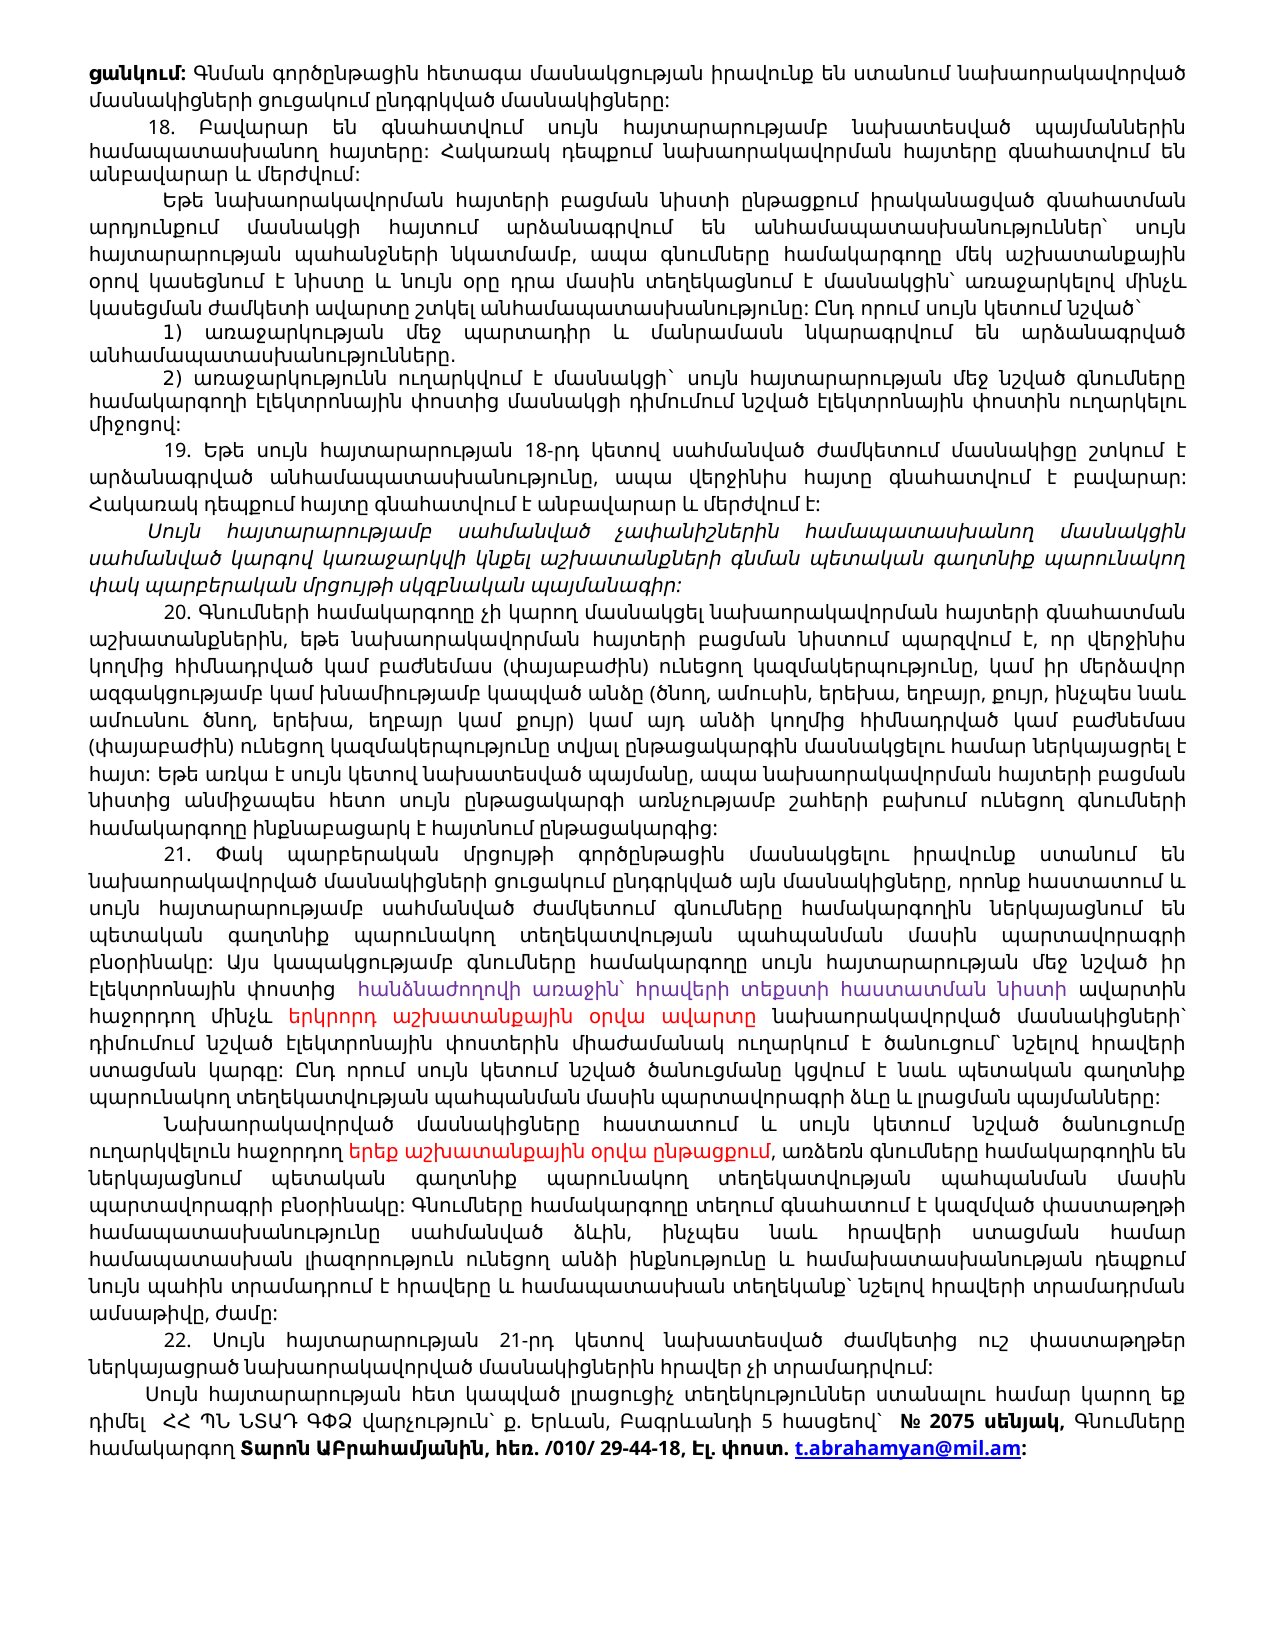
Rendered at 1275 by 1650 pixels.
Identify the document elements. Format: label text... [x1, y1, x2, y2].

text 21. Փակ պարբերական մրցույթի գործընթացին մասնակցելու իրավունք ստանում են նախաորակավորված մասնակիցների ցուցակում ընդգրկված այն մասնակիցները, որոնք հաստատում և սույն հայտարարությամբ սահմանված ժամկետում գնումները համակարգողին ներկայացնում են պետական գաղտնիք պարունակող տեղեկատվության պահպանման մասին պարտավորագրի բնօրինակը: Այս կապակցությամբ գնումները համակարգողը սույն հայտարարության մեջ նշված իր էլեկտրոնային փոստից հանձնաժողովի առաջին՝ հրավերի տեքստի հաստատման նիստի ավարտին հաջորդող մինչև երկրորդ աշխատանքային օրվա ավարտը նախաորակավորված մասնակիցների` դիմումում նշված էլեկտրոնային փոստերին միաժամանակ ուղարկում է ծանուցում` նշելով հրավերի ստացման կարգը: Ընդ որում սույն կետում նշված ծանուցմանը կցվում է նաև պետական գաղտնիք պարունակող տեղեկատվության պահպանման մասին պարտավորագրի ձևը և լրացման պայմանները: [89, 841, 1186, 1111]
text 18. Բավարար են գնահատվում սույն հայտարարությամբ նախատեսված պայմաններին համապատասխանող հայտերը: Հակառակ դեպքում նախաորակավորման հայտերը գնահատվում են անբավարար և մերժվում: [89, 113, 1186, 186]
text Նախաորակավորված մասնակիցները հաստատում և սույն կետում նշված ծանուցումը ուղարկվելուն հաջորդող երեք աշխատանքային օրվա ընթացքում, առձեռն գնումները համակարգողին են ներկայացնում պետական գաղտնիք պարունակող տեղեկատվության պահպանման մասին պարտավորագրի բնօրինակը: Գնումները համակարգողը տեղում գնահատում է կազմված փաստաթղթի համապատասխանությունը սահմանված ձևին, ինչպես նաև հրավերի ստացման համար համապատասխան լիազորություն ունեցող անձի ինքնությունը և համախատասխանության դեպքում նույն պահին տրամադրում է հրավերը և համապատասխան տեղեկանք` նշելով հրավերի տրամադրման ամսաթիվը, ժամը: [89, 1111, 1186, 1326]
text 22. Սույն հայտարարության 21-րդ կետով նախատեսված ժամկետից ուշ փաստաթղթեր ներկայացրած նախաորակավորված մասնակիցներին հրավեր չի տրամադրվում: [89, 1326, 1186, 1380]
text Եթե նախաորակավորման հայտերի բացման նիստի ընթացքում իրականացված գնահատման արդյունքում մասնակցի հայտում արձանագրվում են անհամապատասխանություններ՝ սույն հայտարարության պահանջների նկատմամբ, ապա գնումները համակարգողը մեկ աշխատանքային օրով կասեցնում է նիստը և նույն օրը դրա մասին տեղեկացնում է մասնակցին՝ առաջարկելով մինչև կասեցման ժամկետի ավարտը շտկել անհամապատասխանությունը: Ընդ որում սույն կետում նշված` [89, 186, 1186, 321]
text 20. Գնումների համակարգողը չի կարող մասնակցել նախաորակավորման հայտերի գնահատման աշխատանքներին, եթե նախաորակավորման հայտերի բացման նիստում պարզվում է, որ վերջինիս կողմից հիմնադրված կամ բաժնեմաս (փայաբաժին) ունեցող կազմակերպությունը, կամ իր մերձավոր ազգակցությամբ կամ խնամիությամբ կապված անձը (ծնող, ամուսին, երեխա, եղբայր, քույր, ինչպես նաև ամուսնու ծնող, երեխա, եղբայր կամ քույր) կամ այդ անձի կողմից հիմնադրված կամ բաժնեմաս (փայաբաժին) ունեցող կազմակերպությունը տվյալ ընթացակարգին մասնակցելու համար ներկայացրել է հայտ: Եթե առկա է սույն կետով նախատեսված պայմանը, ապա նախաորակավորման հայտերի բացման նիստից անմիջապես հետո սույն ընթացակարգի առնչությամբ շահերի բախում ունեցող գնումների համակարգողը ինքնաբացարկ է հայտնում ընթացակարգից: [89, 598, 1186, 841]
text Սույն հայտարարության հետ կապված լրացուցիչ տեղեկություններ ստանալու համար կարող եք դիմել ՀՀ ՊՆ ՆՏԱԴ ԳՓՁ վարչություն` ք. Երևան, Բագրևանդի 5 հասցեով` № 2075 սենյակ, Գնումները համակարգող Տարոն ԱԲրահամյանին, հեռ. /010/ 29-44-18, Էլ. փոստ. t.abrahamyan@mil.am: [89, 1380, 1186, 1461]
text 2) առաջարկությունն ուղարկվում է մասնակցի` սույն հայտարարության մեջ նշված գնումները համակարգողի էլեկտրոնային փոստից մասնակցի դիմումում նշված էլեկտրոնային փոստին ուղարկելու միջոցով: [89, 367, 1186, 436]
text Սույն հայտարարությամբ սահմանված չափանիշներին համապատասխանող մասնակցին սահմանված կարգով կառաջարկվի կնքել աշխատանքների գնման պետական գաղտնիք պարունակող փակ պարբերական մրցույթի սկզբնական պայմանագիր: [89, 517, 1186, 598]
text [89, 59, 1186, 113]
text 19. Եթե սույն հայտարարության 18-րդ կետով սահմանված ժամկետում մասնակիցը շտկում է արձանագրված անհամապատասխանությունը, ապա վերջինիս հայտը գնահատվում է բավարար: Հակառակ դեպքում հայտը գնահատվում է անբավարար և մերժվում է: [89, 436, 1186, 517]
text 1) առաջարկության մեջ պարտադիր և մանրամասն նկարագրվում են արձանագրված անհամապատասխանությունները. [89, 321, 1186, 367]
